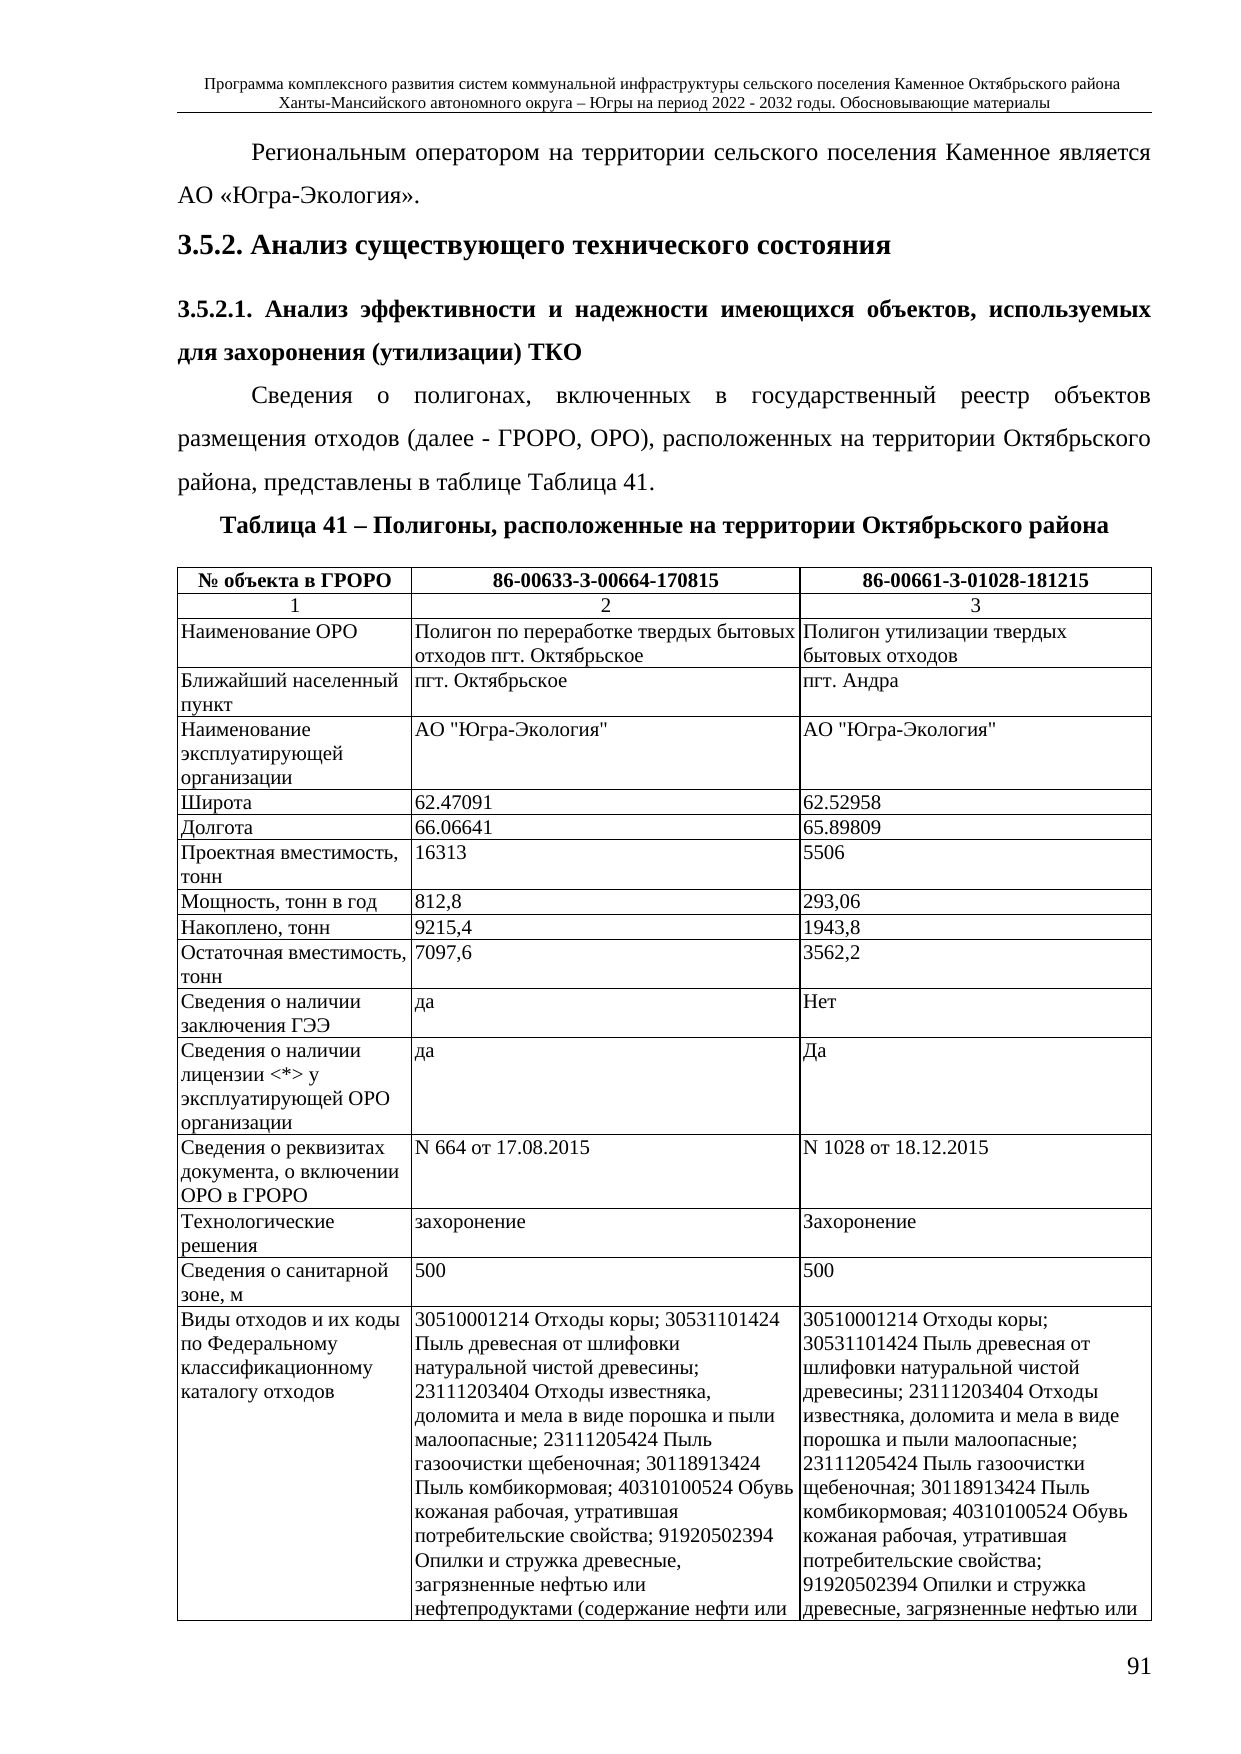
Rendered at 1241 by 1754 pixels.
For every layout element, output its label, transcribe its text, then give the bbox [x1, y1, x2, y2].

text Таблица 41 – Полигоны, расположенные на территории Октябрьского района [177, 510, 1152, 538]
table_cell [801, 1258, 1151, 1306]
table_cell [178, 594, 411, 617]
text 3.5.2.1. Анализ эффективности и надежности имеющихся объектов, используемых для захоронения (утилизации) ТКО [177, 294, 1152, 366]
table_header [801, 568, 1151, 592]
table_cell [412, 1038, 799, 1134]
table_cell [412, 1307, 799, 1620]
subtitle 3.5.2. Анализ существующего технического состояния [177, 227, 1152, 261]
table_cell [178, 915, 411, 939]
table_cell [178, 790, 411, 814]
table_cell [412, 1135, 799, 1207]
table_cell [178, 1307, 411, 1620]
text Региональным оператором на территории сельского поселения Каменное является АО «Югра-Экология». [177, 137, 1152, 209]
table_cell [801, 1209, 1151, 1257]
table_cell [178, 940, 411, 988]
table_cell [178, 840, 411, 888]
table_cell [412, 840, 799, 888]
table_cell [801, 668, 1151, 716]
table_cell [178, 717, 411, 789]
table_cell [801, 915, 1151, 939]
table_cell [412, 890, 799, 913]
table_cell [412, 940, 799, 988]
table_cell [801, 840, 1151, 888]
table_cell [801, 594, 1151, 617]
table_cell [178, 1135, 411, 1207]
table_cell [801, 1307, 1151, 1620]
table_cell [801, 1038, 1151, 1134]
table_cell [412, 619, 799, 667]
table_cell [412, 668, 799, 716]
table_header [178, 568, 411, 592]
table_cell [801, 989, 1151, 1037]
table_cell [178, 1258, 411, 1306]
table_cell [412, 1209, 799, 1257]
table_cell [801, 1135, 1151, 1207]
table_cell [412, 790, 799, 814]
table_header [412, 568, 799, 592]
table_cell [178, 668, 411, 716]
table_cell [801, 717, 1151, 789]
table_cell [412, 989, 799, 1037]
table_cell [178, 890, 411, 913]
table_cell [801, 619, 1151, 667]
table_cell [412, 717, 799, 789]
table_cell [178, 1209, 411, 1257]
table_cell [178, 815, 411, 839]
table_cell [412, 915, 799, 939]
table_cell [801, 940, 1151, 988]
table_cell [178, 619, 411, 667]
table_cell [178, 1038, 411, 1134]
text Сведения о полигонах, включенных в государственный реестр объектов размещения отходов (далее - ГРОРО, ОРО), расположенных на территории Октябрьского района, представлены в таблице Таблица 41. [177, 380, 1152, 495]
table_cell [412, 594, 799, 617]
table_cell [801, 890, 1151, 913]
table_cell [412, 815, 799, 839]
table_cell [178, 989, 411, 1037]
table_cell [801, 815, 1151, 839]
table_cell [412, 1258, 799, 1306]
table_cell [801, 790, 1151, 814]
